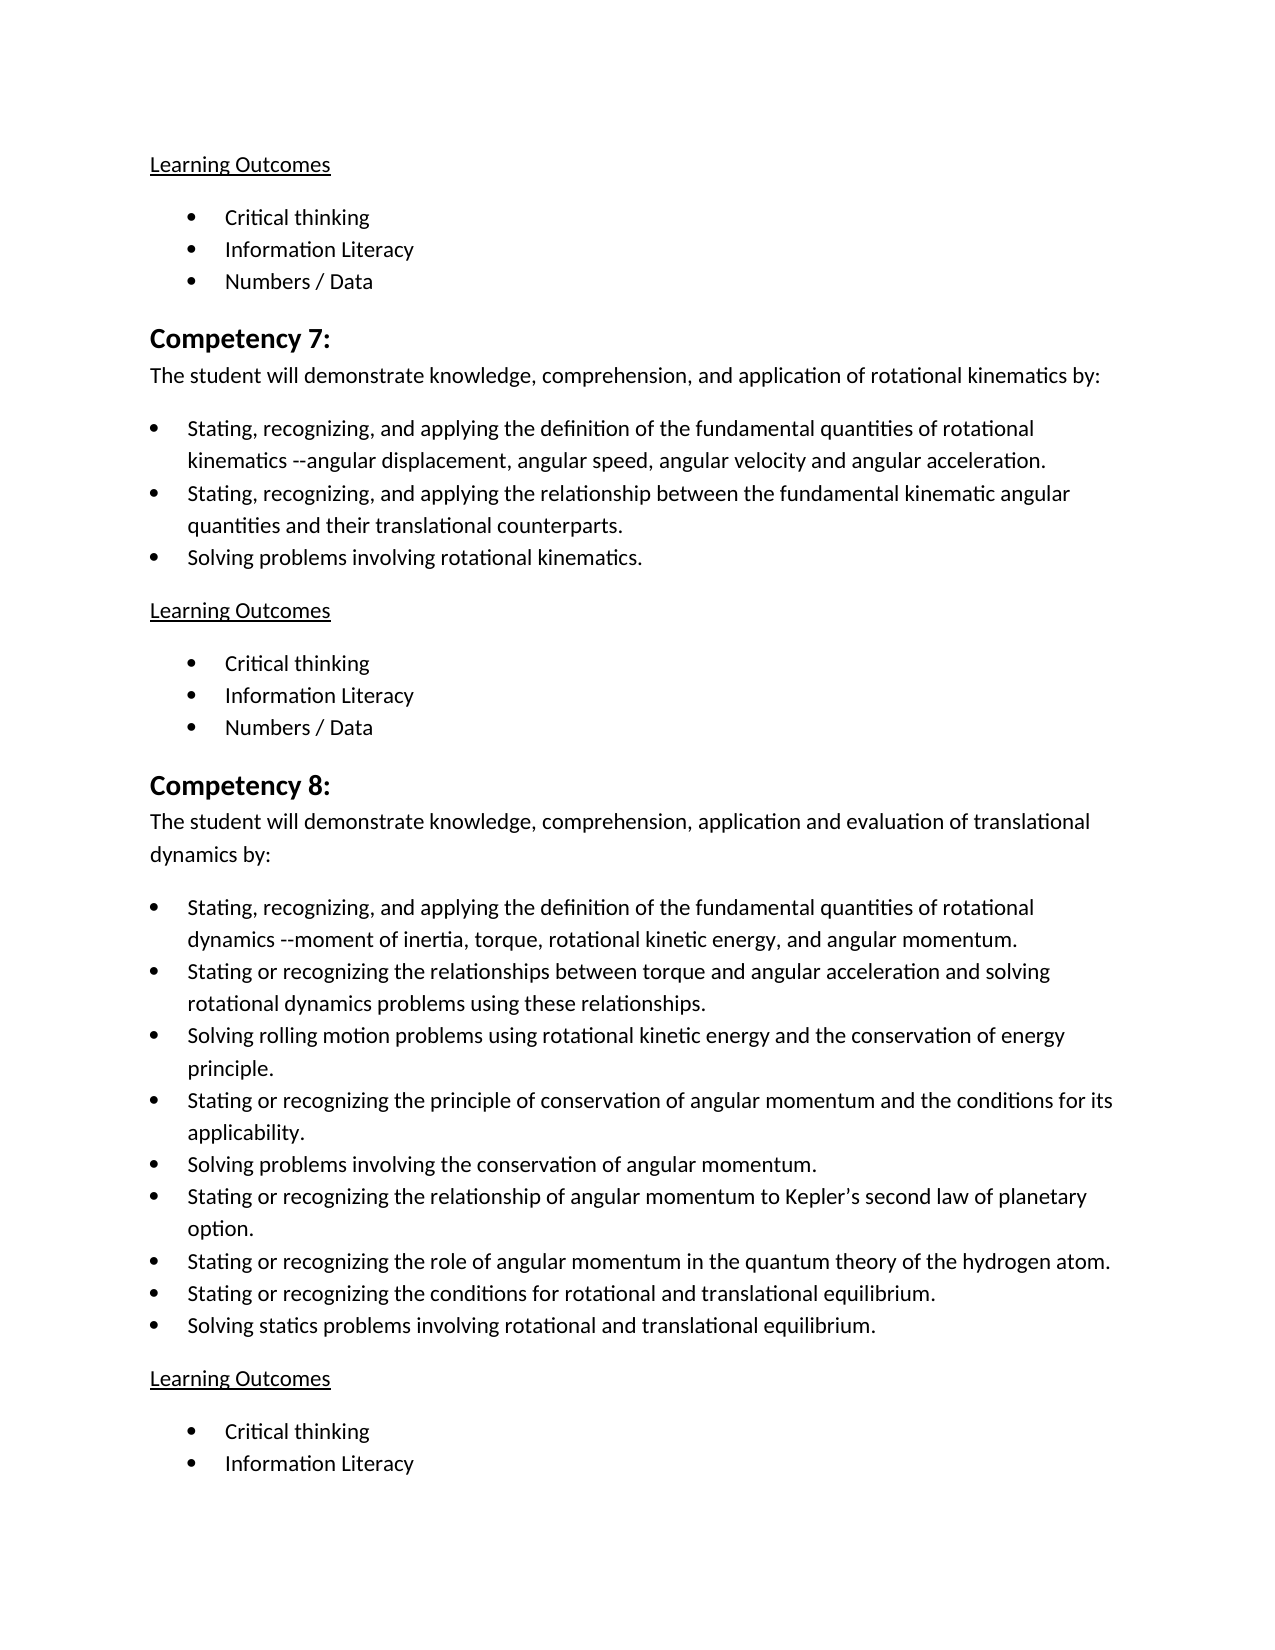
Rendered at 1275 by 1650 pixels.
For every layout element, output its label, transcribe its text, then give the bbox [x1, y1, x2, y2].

list Solving problems involving rotational kinematics. [150, 543, 1125, 571]
list Information Literacy [187, 1449, 1125, 1477]
text Learning Outcomes [150, 150, 1125, 178]
list Solving rolling motion problems using rotational kinetic energy and the conservation of energy principle. [150, 1021, 1125, 1082]
list Stating or recognizing the principle of conservation of angular momentum and the conditions for its applicability. [150, 1086, 1125, 1146]
list Solving statics problems involving rotational and translational equilibrium. [150, 1311, 1125, 1339]
list Numbers / Data [187, 267, 1125, 295]
list Information Literacy [187, 235, 1125, 263]
list Stating or recognizing the relationships between torque and angular acceleration and solving rotational dynamics problems using these relationships. [150, 957, 1125, 1017]
list Critical thinking [187, 649, 1125, 677]
subtitle Competency 7: [150, 320, 1125, 356]
list Stating, recognizing, and applying the definition of the fundamental quantities of rotational kinematics --angular displacement, angular speed, angular velocity and angular acceleration. [150, 414, 1125, 474]
list Solving problems involving the conservation of angular momentum. [150, 1150, 1125, 1178]
list Stating or recognizing the relationship of angular momentum to Kepler’s second law of planetary option. [150, 1182, 1125, 1243]
text The student will demonstrate knowledge, comprehension, and application of rotational kinematics by: [150, 361, 1125, 389]
text Learning Outcomes [150, 1364, 1125, 1392]
subtitle Competency 8: [150, 767, 1125, 802]
list Critical thinking [187, 203, 1125, 231]
list Numbers / Data [187, 713, 1125, 742]
text Learning Outcomes [150, 596, 1125, 624]
list Stating or recognizing the role of angular momentum in the quantum theory of the hydrogen atom. [150, 1247, 1125, 1275]
list Stating, recognizing, and applying the definition of the fundamental quantities of rotational dynamics --moment of inertia, torque, rotational kinetic energy, and angular momentum. [150, 893, 1125, 953]
list Information Literacy [187, 681, 1125, 709]
list Stating or recognizing the conditions for rotational and translational equilibrium. [150, 1279, 1125, 1307]
text The student will demonstrate knowledge, comprehension, application and evaluation of translational dynamics by: [150, 807, 1125, 868]
list Critical thinking [187, 1417, 1125, 1445]
list Stating, recognizing, and applying the relationship between the fundamental kinematic angular quantities and their translational counterparts. [150, 479, 1125, 539]
